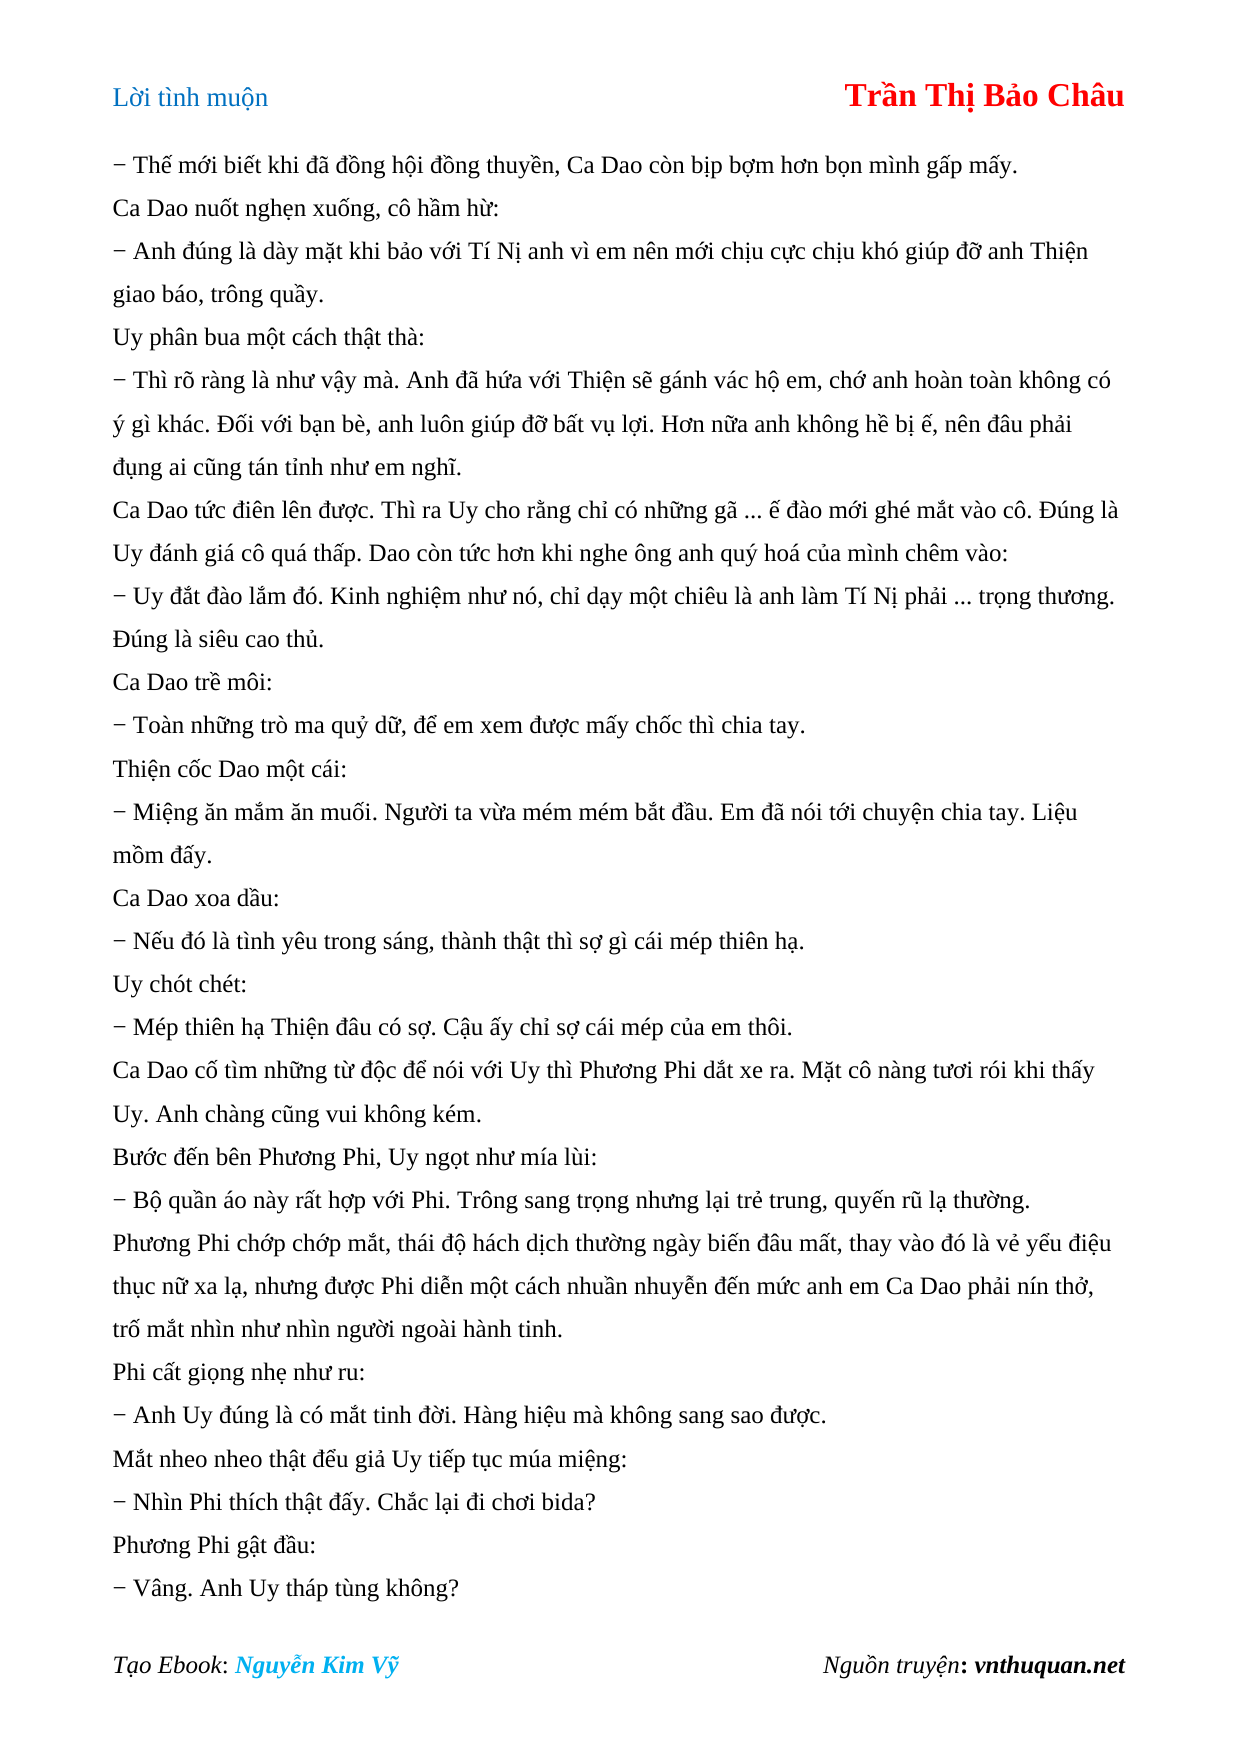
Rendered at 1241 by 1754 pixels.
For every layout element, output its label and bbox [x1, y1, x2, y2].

text [112, 150, 1128, 1602]
